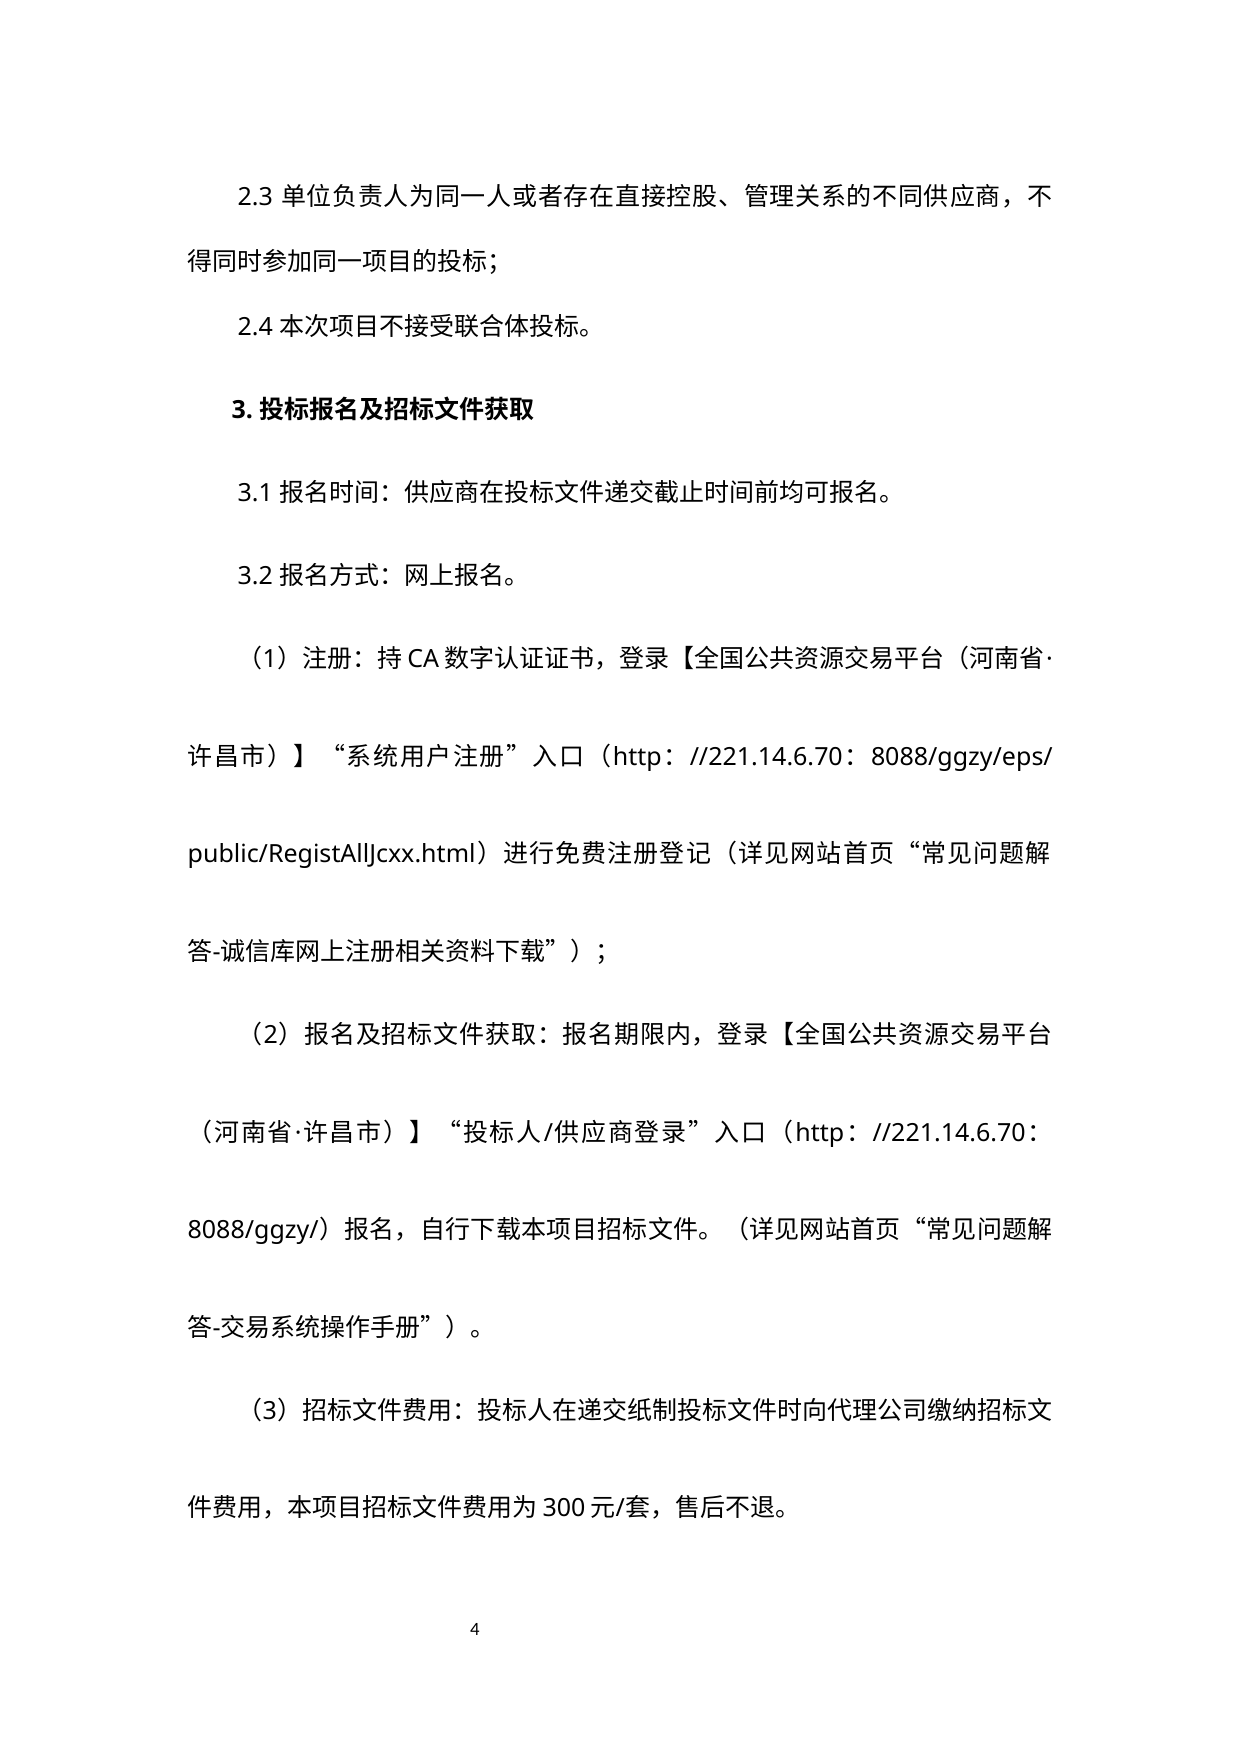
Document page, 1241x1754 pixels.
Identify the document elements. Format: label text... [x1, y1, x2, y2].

subtitle 3. 投标报名及招标文件获取 [187, 375, 1053, 440]
text （3）招标文件费用：投标人在递交纸制投标文件时向代理公司缴纳招标文件费用，本项目招标文件费用为300元/套，售后不退。 [187, 1376, 1053, 1538]
text 2.4 本次项目不接受联合体投标。 [187, 292, 1053, 357]
text 3.1 报名时间：供应商在投标文件递交截止时间前均可报名。 [187, 458, 1053, 523]
text （2）报名及招标文件获取：报名期限内，登录【全国公共资源交易平台（河南省·许昌市）】“投标人/供应商登录”入口（http：//221.14.6.70：8088/ggzy/）报名，自行下载本项目招标文件。（详见网站首页“常见问题解答-交易系统操作手册”）。 [187, 1000, 1053, 1358]
text 2.3 单位负责人为同一人或者存在直接控股、管理关系的不同供应商，不得同时参加同一项目的投标； [187, 162, 1053, 292]
text 3.2 报名方式：网上报名。 [187, 541, 1053, 606]
text （1）注册：持CA数字认证证书，登录【全国公共资源交易平台（河南省·许昌市）】“系统用户注册”入口（http：//221.14.6.70：8088/ggzy/eps/public/RegistAllJcxx.html）进行免费注册登记（详见网站首页“常见问题解答-诚信库网上注册相关资料下载”）； [187, 624, 1053, 982]
